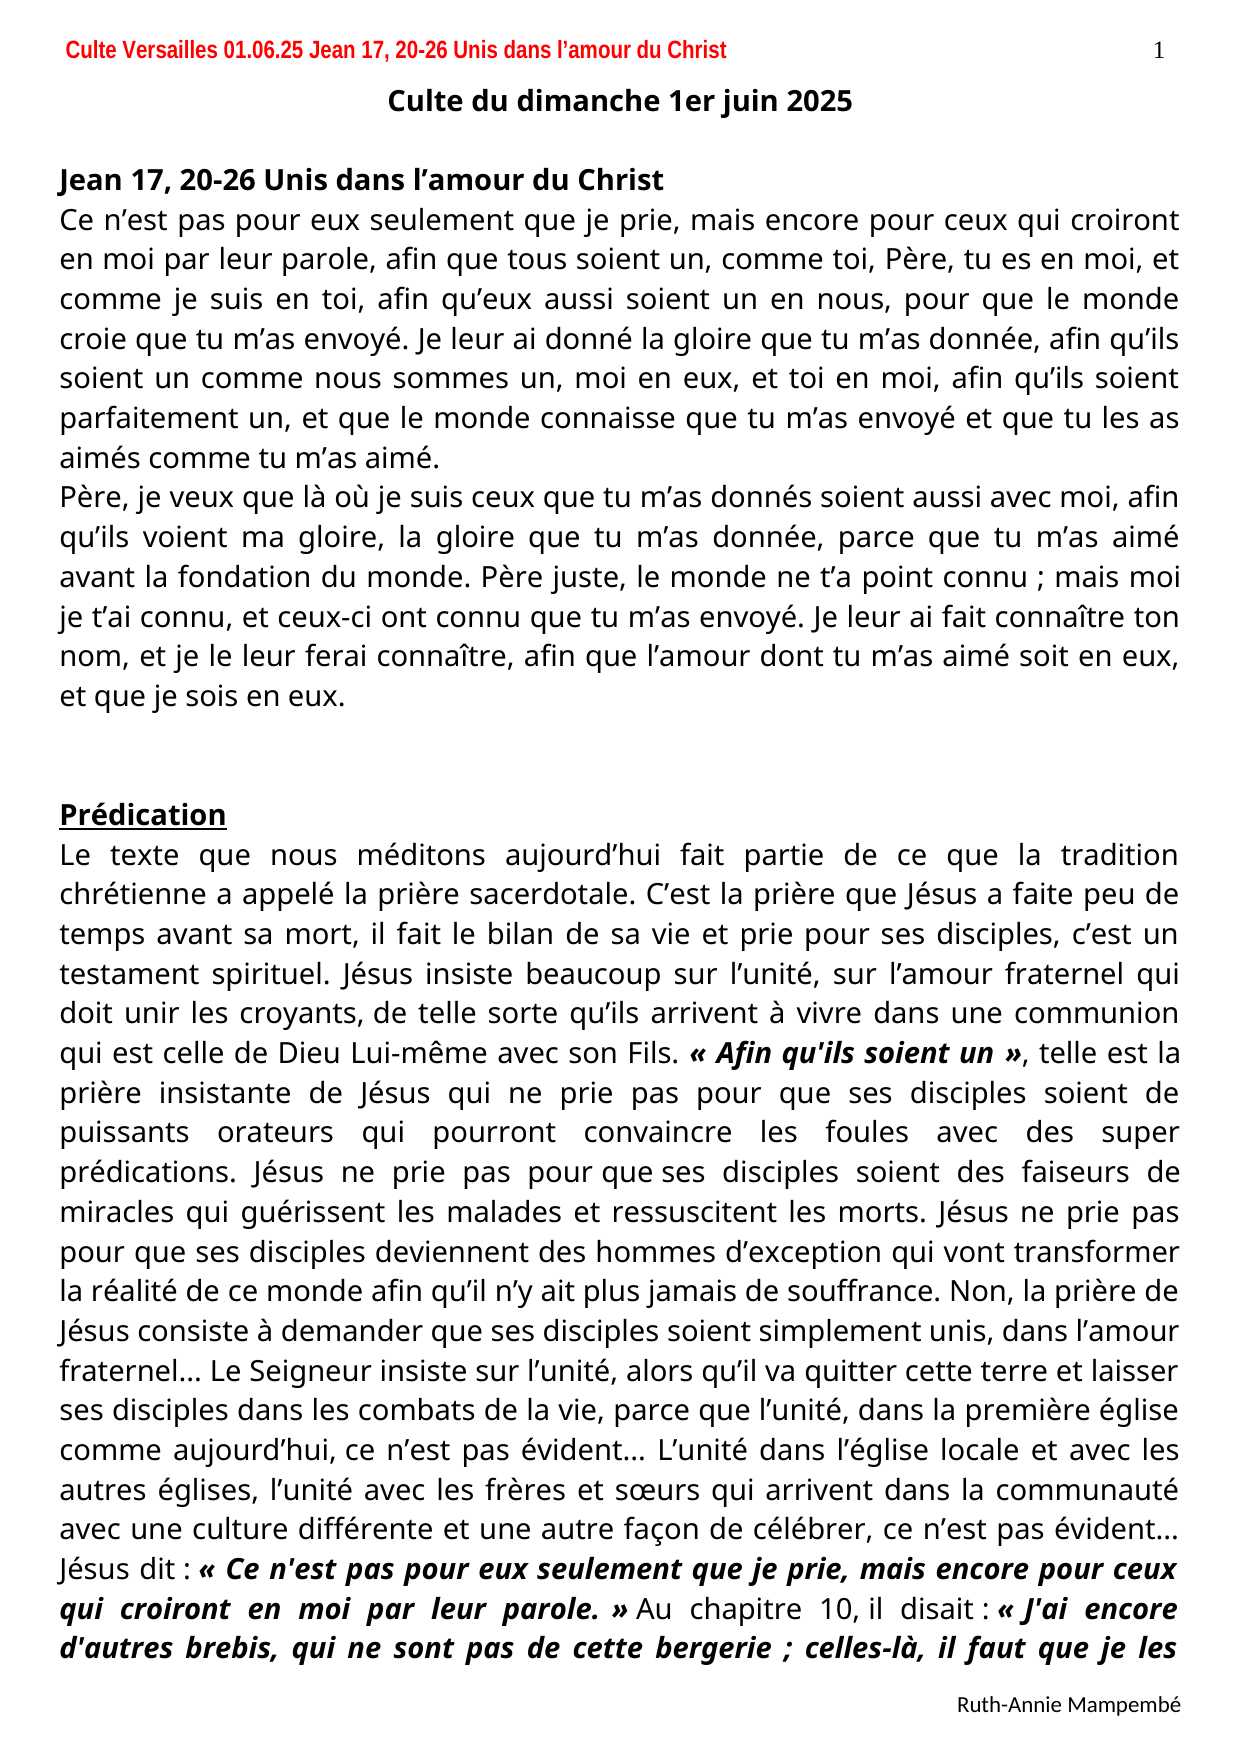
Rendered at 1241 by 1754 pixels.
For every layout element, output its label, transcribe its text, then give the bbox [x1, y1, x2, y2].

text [59, 834, 1181, 1667]
text Père, je veux que là où je suis ceux que tu m’as donnés soient aussi avec moi, afin qu’ils voient ma gloire, la gloire que tu m’as donnée, parce que tu m’as aimé avant la fondation du monde. Père juste, le monde ne t’a point connu ; mais moi je t’ai connu, et ceux-ci ont connu que tu m’as envoyé. Je leur ai fait connaître ton nom, et je le leur ferai connaître, afin que l’amour dont tu m’as aimé soit en eux, et que je sois en eux. [59, 477, 1181, 715]
text Prédication [59, 794, 1181, 834]
text Culte du dimanche 1er juin 2025 [59, 80, 1181, 119]
text Jean 17, 20-26 Unis dans l’amour du Christ [59, 159, 1181, 199]
text Ce n’est pas pour eux seulement que je prie, mais encore pour ceux qui croiront en moi par leur parole, afin que tous soient un, comme toi, Père, tu es en moi, et comme je suis en toi, afin qu’eux aussi soient un en nous, pour que le monde croie que tu m’as envoyé. Je leur ai donné la gloire que tu m’as donnée, afin qu’ils soient un comme nous sommes un, moi en eux, et toi en moi, afin qu’ils soient parfaitement un, et que le monde connaisse que tu m’as envoyé et que tu les as aimés comme tu m’as aimé. [59, 199, 1181, 477]
